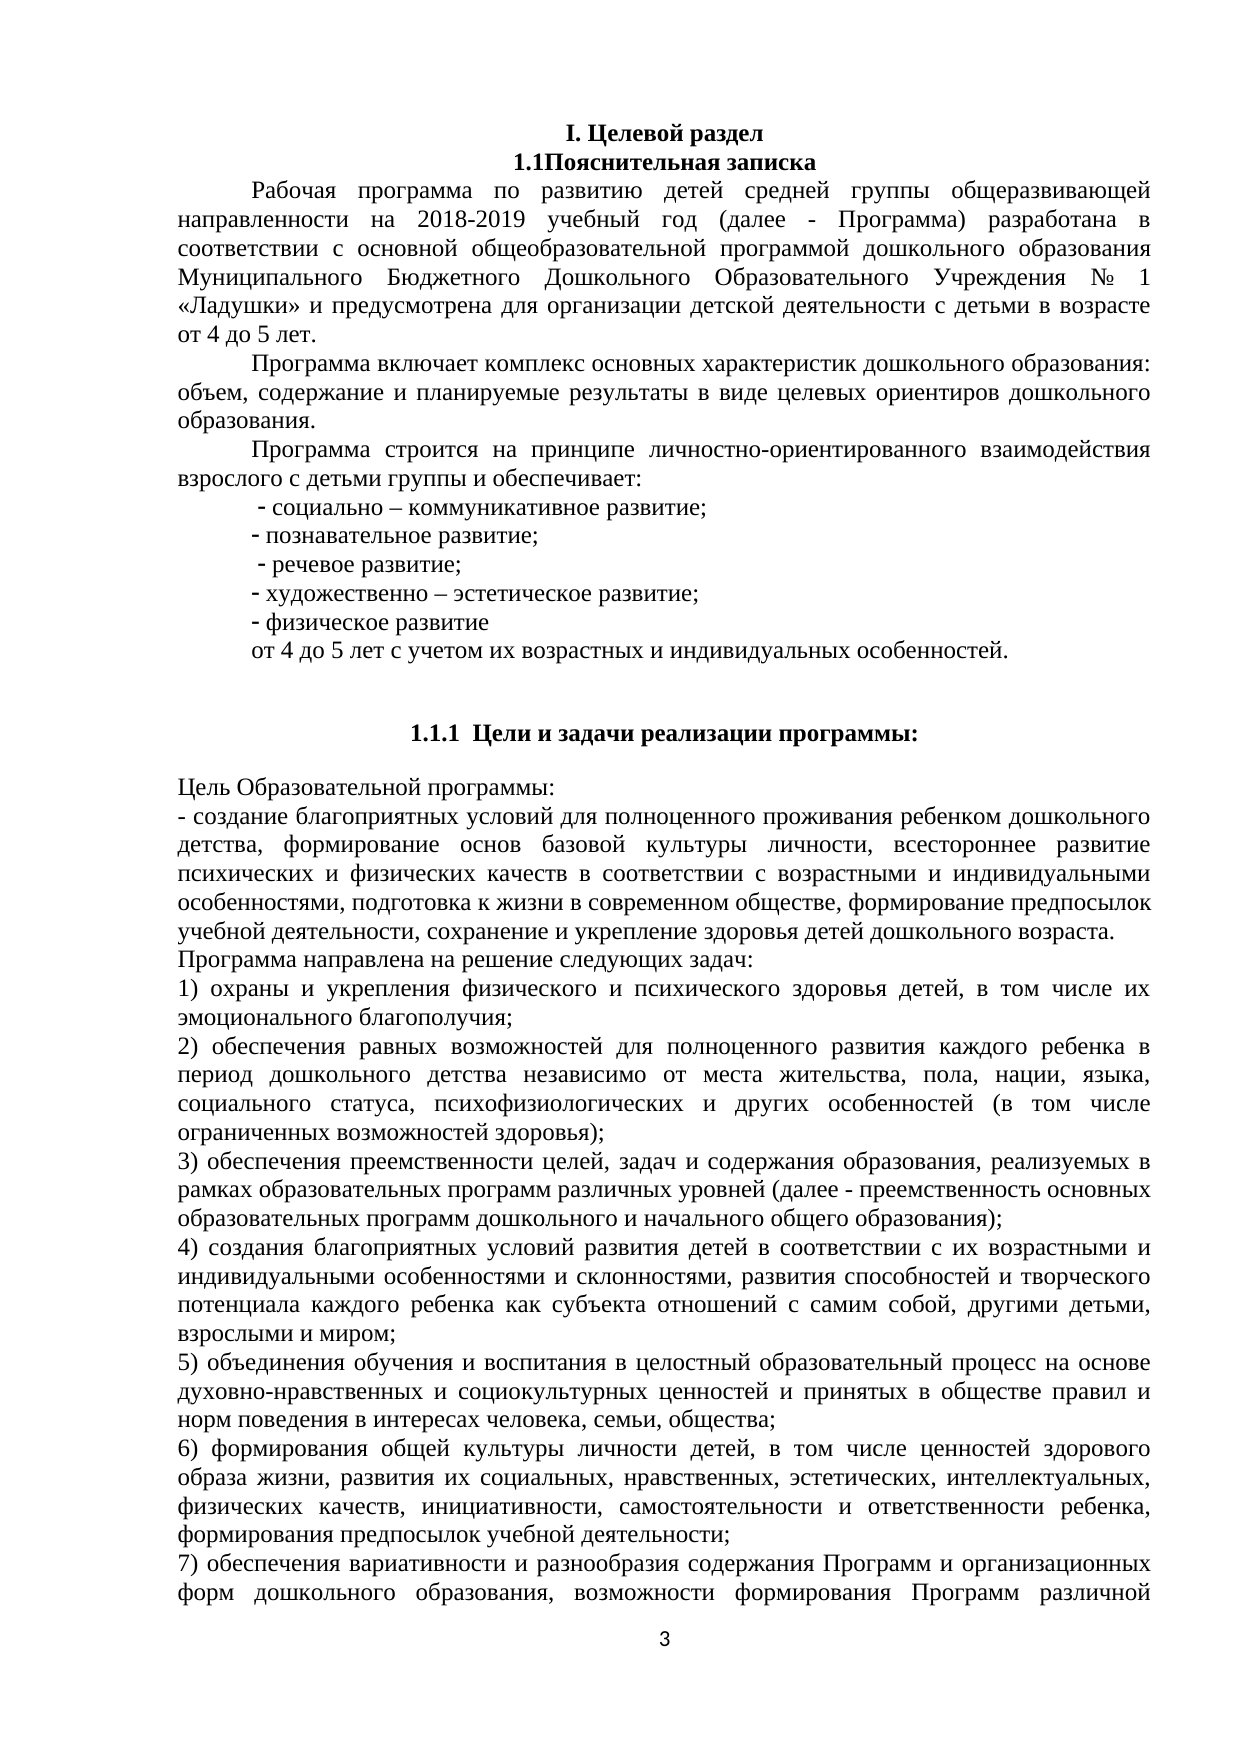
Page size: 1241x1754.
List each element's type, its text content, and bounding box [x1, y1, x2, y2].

text 5) объединения обучения и воспитания в целостный образовательный процесс на основе духовно-нравственных и социокультурных ценностей и принятых в обществе правил и норм поведения в интересах человека, семьи, общества; [177, 1347, 1152, 1433]
text 3) обеспечения преемственности целей, задач и содержания образования, реализуемых в рамках образовательных программ различных уровней (далее - преемственность основных образовательных программ дошкольного и начального общего образования); [177, 1146, 1152, 1232]
text 4) создания благоприятных условий развития детей в соответствии с их возрастными и индивидуальными особенностями и склонностями, развития способностей и творческого потенциала каждого ребенка как субъекта отношений с самим собой, другими детьми, взрослыми и миром; [177, 1232, 1152, 1347]
text - создание благоприятных условий для полноценного проживания ребенком дошкольного детства, формирование основ базовой культуры личности, всестороннее развитие психических и физических качеств в соответствии с возрастными и индивидуальными особенностями, подготовка к жизни в современном обществе, формирование предпосылок учебной деятельности, сохранение и укрепление здоровья детей дошкольного возраста. [177, 801, 1152, 944]
text Программа строится на принципе личностно-ориентированного взаимодействия взрослого с детьми группы и обеспечивает: [177, 434, 1152, 492]
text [177, 1548, 1152, 1606]
text Программа направлена на решение следующих задач: [177, 944, 1152, 973]
text познавательное развитие; [177, 521, 1152, 549]
subtitle I. Целевой раздел [177, 118, 1152, 147]
text физическое развитие [177, 607, 1152, 636]
text Рабочая программа по развитию детей средней группы общеразвивающей направленности на 2018-2019 учебный год (далее - Программа) разработана в соответствии с основной общеобразовательной программой дошкольного образования Муниципального Бюджетного Дошкольного Образовательного Учреждения № 1 «Ладушки» и предусмотрена для организации детской деятельности с детьми в возрасте от 4 до 5 лет. [177, 176, 1152, 348]
text Программа включает комплекс основных характеристик дошкольного образования: объем, содержание и планируемые результаты в виде целевых ориентиров дошкольного образования. [177, 348, 1152, 434]
subtitle 1.1.1 Цели и задачи реализации программы: [177, 718, 1152, 747]
text речевое развитие; [177, 549, 1152, 578]
text 2) обеспечения равных возможностей для полноценного развития каждого ребенка в период дошкольного детства независимо от места жительства, пола, нации, языка, социального статуса, психофизиологических и других особенностей (в том числе ограниченных возможностей здоровья); [177, 1031, 1152, 1146]
subtitle 1.1Пояснительная записка [177, 147, 1152, 176]
text 6) формирования общей культуры личности детей, в том числе ценностей здорового образа жизни, развития их социальных, нравственных, эстетических, интеллектуальных, физических качеств, инициативности, самостоятельности и ответственности ребенка, формирования предпосылок учебной деятельности; [177, 1433, 1152, 1548]
text Цель Образовательной программы: [177, 772, 1152, 801]
text от 4 до 5 лет с учетом их возрастных и индивидуальных особенностей. [177, 636, 1152, 664]
text 1) охраны и укрепления физического и психического здоровья детей, в том числе их эмоционального благополучия; [177, 973, 1152, 1031]
text социально – коммуникативное развитие; [177, 492, 1152, 521]
text художественно – эстетическое развитие; [177, 578, 1152, 607]
